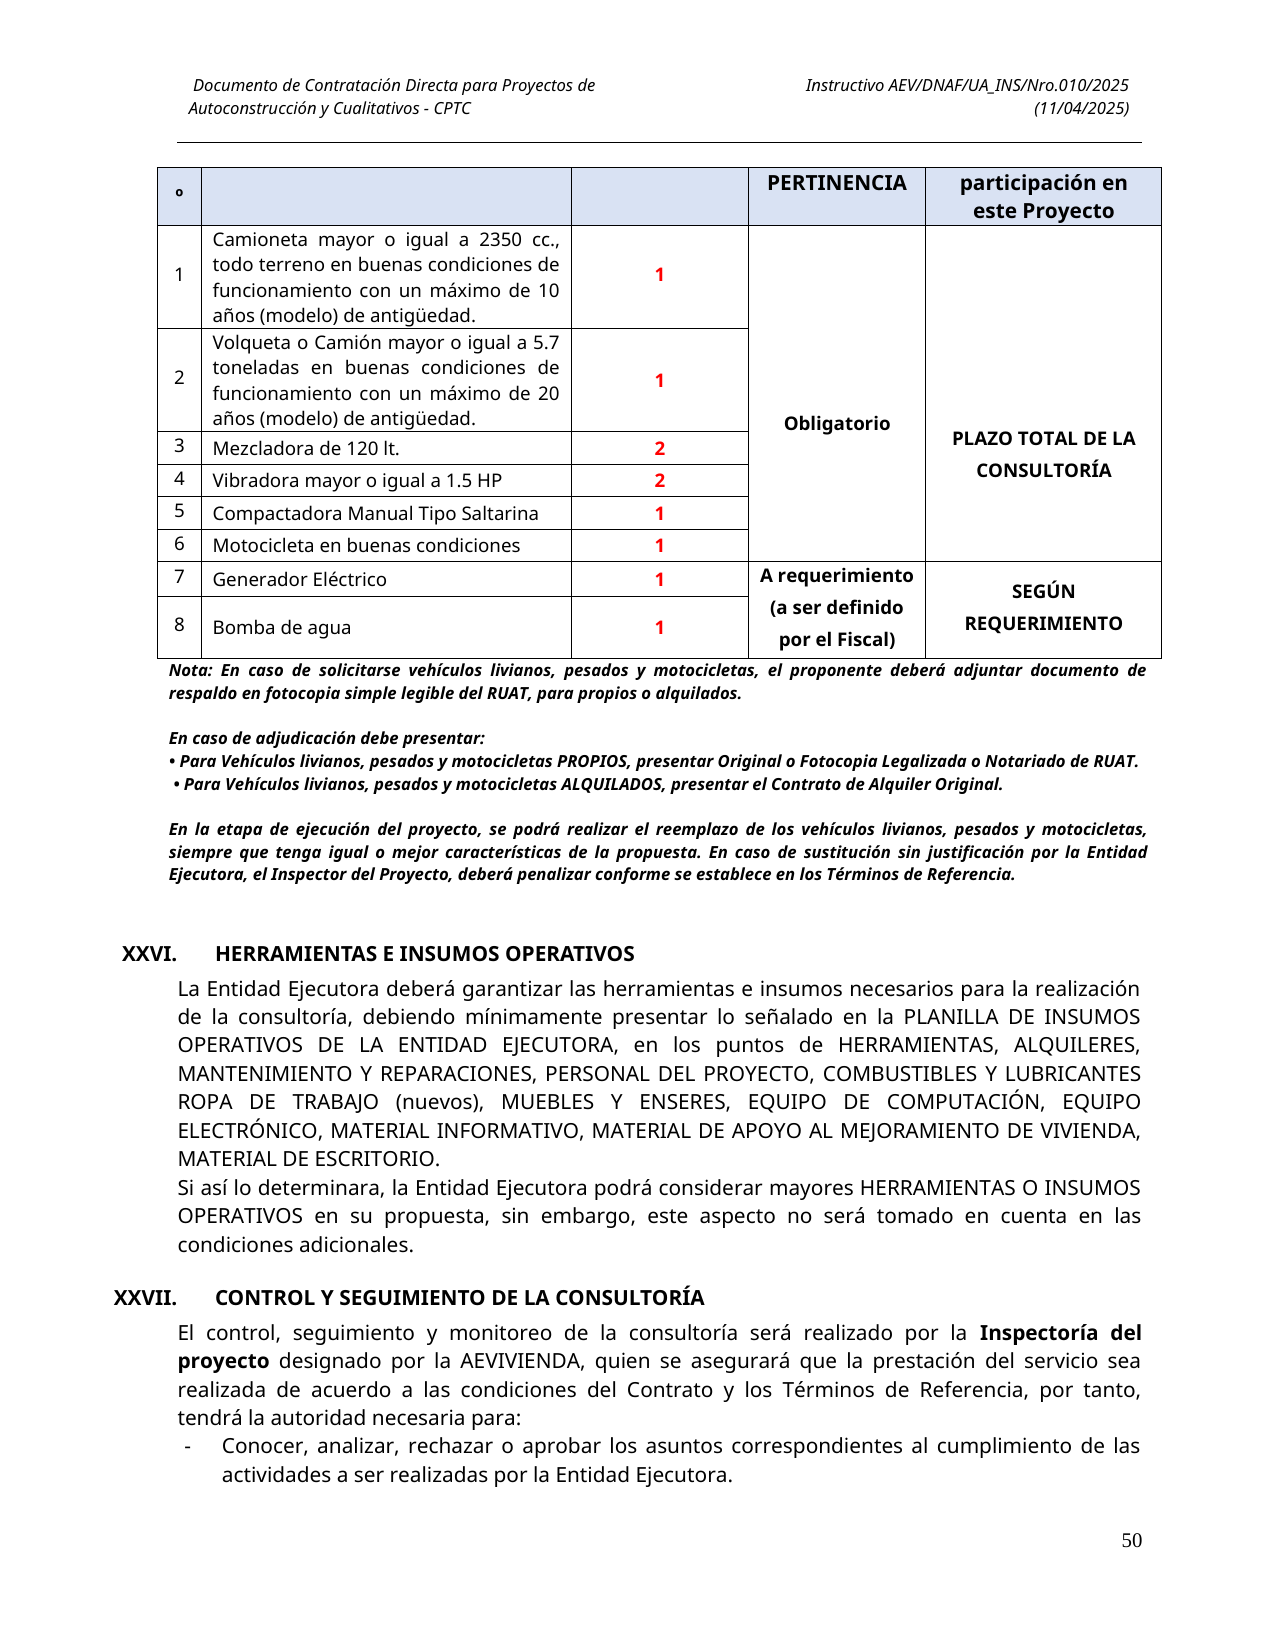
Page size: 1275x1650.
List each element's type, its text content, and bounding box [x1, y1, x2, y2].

table_header TIPO [202, 168, 571, 225]
table_cell 4 [158, 465, 201, 496]
table_cell 6 [158, 530, 201, 561]
table_header Nº [158, 168, 201, 225]
table_cell A requerimiento (a ser definido por el Fiscal) [749, 562, 925, 657]
list Conocer, analizar, rechazar o aprobar los asuntos correspondientes al cumplimiento de las actividades a ser realizadas por la Entidad Ejecutora. [184, 1432, 1142, 1488]
table_cell Volqueta o Camión mayor o igual a 5.7 toneladas en buenas condiciones de funcionamiento con un máximo de 20 años (modelo) de antigüedad. [202, 329, 571, 431]
table_cell Camioneta mayor o igual a 2350 cc., todo terreno en buenas condiciones de funcionamiento con un máximo de 10 años (modelo) de antigüedad. [202, 226, 571, 328]
table_cell 1 [572, 226, 748, 328]
list CONTROL Y SEGUIMIENTO DE LA CONSULTORÍA [177, 1283, 1142, 1312]
table_cell 1 [572, 530, 748, 561]
table_header CANTIDAD [572, 168, 748, 225]
table_cell SEGÚN REQUERIMIENTO [926, 562, 1161, 657]
table_cell 2 [572, 465, 748, 496]
table_cell Mezcladora de 120 lt. [202, 432, 571, 464]
text El control, seguimiento y monitoreo de la consultoría será realizado por la Inspectoría del proyecto designado por la AEVIVIENDA, quien se asegurará que la prestación del servicio sea realizada de acuerdo a las condiciones del Contrato y los Términos de Referencia, por tanto, tendrá la autoridad necesaria para: [177, 1318, 1142, 1432]
table_cell Bomba de agua [202, 597, 571, 657]
table_cell 1 [158, 226, 201, 328]
table_cell PLAZO TOTAL DE LA CONSULTORÍA [926, 226, 1161, 561]
table_cell Compactadora Manual Tipo Saltarina [202, 497, 571, 529]
list HERRAMIENTAS E INSUMOS OPERATIVOS [177, 939, 1142, 967]
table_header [926, 168, 1161, 225]
table_cell 1 [572, 597, 748, 657]
table_cell Nota: En caso de solicitarse vehículos livianos, pesados y motocicletas, el proponente deberá adjuntar documento de respaldo en fotocopia simple legible del RUAT, para propios o alquilados. En caso de adjudicación debe presentar: • Para Vehículos livianos, pesados y motocicletas PROPIOS, presentar Original o Fotocopia Legalizada o Notariado de RUAT. • Para Vehículos livianos, pesados y motocicletas ALQUILADOS, presentar el Contrato de Alquiler Original. En la etapa de ejecución del proyecto, se podrá realizar el reemplazo de los vehículos livianos, pesados y motocicletas, siempre que tenga igual o mejor características de la propuesta. En caso de sustitución sin justificación por la Entidad Ejecutora, el Inspector del Proyecto, deberá penalizar conforme se establece en los Términos de Referencia. [158, 659, 1162, 886]
text Si así lo determinara, la Entidad Ejecutora podrá considerar mayores HERRAMIENTAS O INSUMOS OPERATIVOS en su propuesta, sin embargo, este aspecto no será tomado en cuenta en las condiciones adicionales. [177, 1173, 1142, 1258]
table_cell Generador Eléctrico [202, 562, 571, 596]
table_header PERTINENCIA [749, 168, 925, 225]
table_cell 5 [158, 497, 201, 529]
text La Entidad Ejecutora deberá garantizar las herramientas e insumos necesarios para la realización de la consultoría, debiendo mínimamente presentar lo señalado en la PLANILLA DE INSUMOS OPERATIVOS DE LA ENTIDAD EJECUTORA, en los puntos de HERRAMIENTAS, ALQUILERES, MANTENIMIENTO Y REPARACIONES, PERSONAL DEL PROYECTO, COMBUSTIBLES Y LUBRICANTES ROPA DE TRABAJO (nuevos), MUEBLES Y ENSERES, EQUIPO DE COMPUTACIÓN, EQUIPO ELECTRÓNICO, MATERIAL INFORMATIVO, MATERIAL DE APOYO AL MEJORAMIENTO DE VIVIENDA, MATERIAL DE ESCRITORIO. [177, 974, 1142, 1173]
table_cell 1 [572, 329, 748, 431]
table_cell 2 [158, 329, 201, 431]
table_cell 3 [158, 432, 201, 464]
table_cell 1 [572, 562, 748, 596]
table_cell 8 [158, 597, 201, 657]
table_cell 7 [158, 562, 201, 596]
table_cell 2 [572, 432, 748, 464]
table_cell Obligatorio [749, 226, 925, 561]
table_cell Motocicleta en buenas condiciones [202, 530, 571, 561]
table_cell Vibradora mayor o igual a 1.5 HP [202, 465, 571, 496]
table_cell 1 [572, 497, 748, 529]
